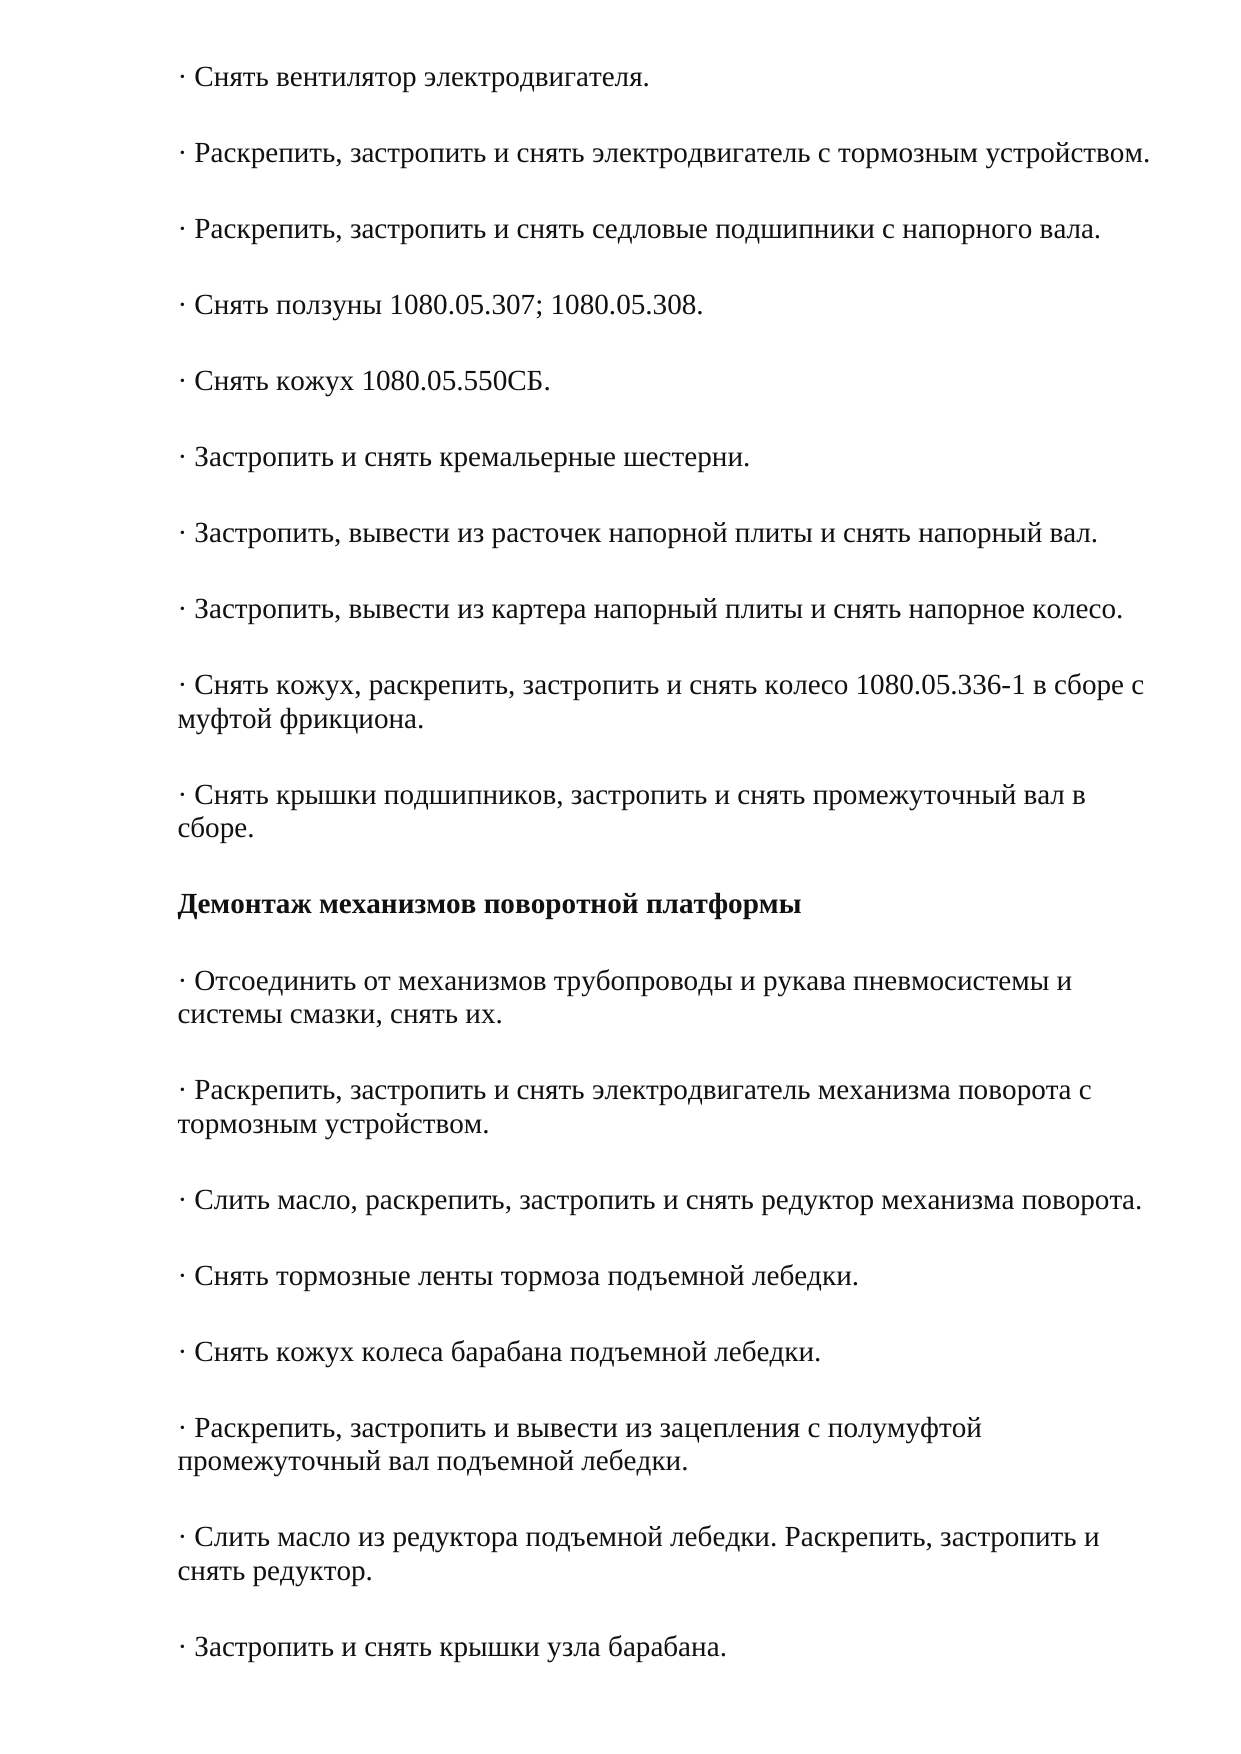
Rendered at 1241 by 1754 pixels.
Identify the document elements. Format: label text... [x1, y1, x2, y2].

text · Застропить и снять кремальерные шестерни. [177, 439, 1152, 473]
text · Слить масло, раскрепить, застропить и снять редуктор механизма поворота. [177, 1182, 1152, 1215]
text Демонтаж механизмов поворотной платформы [177, 887, 1152, 920]
text · Раскрепить, застропить и снять седловые подшипники с напорного вала. [177, 211, 1152, 245]
text · Снять вентилятор электродвигателя. [177, 59, 1152, 93]
text · Снять крышки подшипников, застропить и снять промежуточный вал в сборе. [177, 777, 1152, 844]
text · Снять кожух, раскрепить, застропить и снять колесо 1080.05.336-1 в сборе с муфтой фрикциона. [177, 667, 1152, 734]
text · Застропить, вывести из расточек напорной плиты и снять напорный вал. [177, 515, 1152, 549]
text · Слить масло из редуктора подъемной лебедки. Раскрепить, застропить и снять редуктор. [177, 1519, 1152, 1587]
text · Раскрепить, застропить и вывести из зацепления с полумуфтой промежуточный вал подъемной лебедки. [177, 1410, 1152, 1477]
text · Снять ползуны 1080.05.307; 1080.05.308. [177, 287, 1152, 321]
text · Раскрепить, застропить и снять электродвигатель механизма поворота с тормозным устройством. [177, 1072, 1152, 1139]
text · Раскрепить, застропить и снять электродвигатель с тормозным устройством. [177, 135, 1152, 169]
text · Застропить, вывести из картера напорный плиты и снять напорное колесо. [177, 591, 1152, 625]
text · Застропить и снять крышки узла барабана. [177, 1629, 1152, 1663]
text · Отсоединить от механизмов трубопроводы и рукава пневмосистемы и системы смазки, снять их. [177, 963, 1152, 1030]
text · Снять тормозные ленты тормоза подъемной лебедки. [177, 1258, 1152, 1291]
text · Снять кожух 1080.05.550СБ. [177, 363, 1152, 397]
text · Снять кожух колеса барабана подъемной лебедки. [177, 1334, 1152, 1367]
